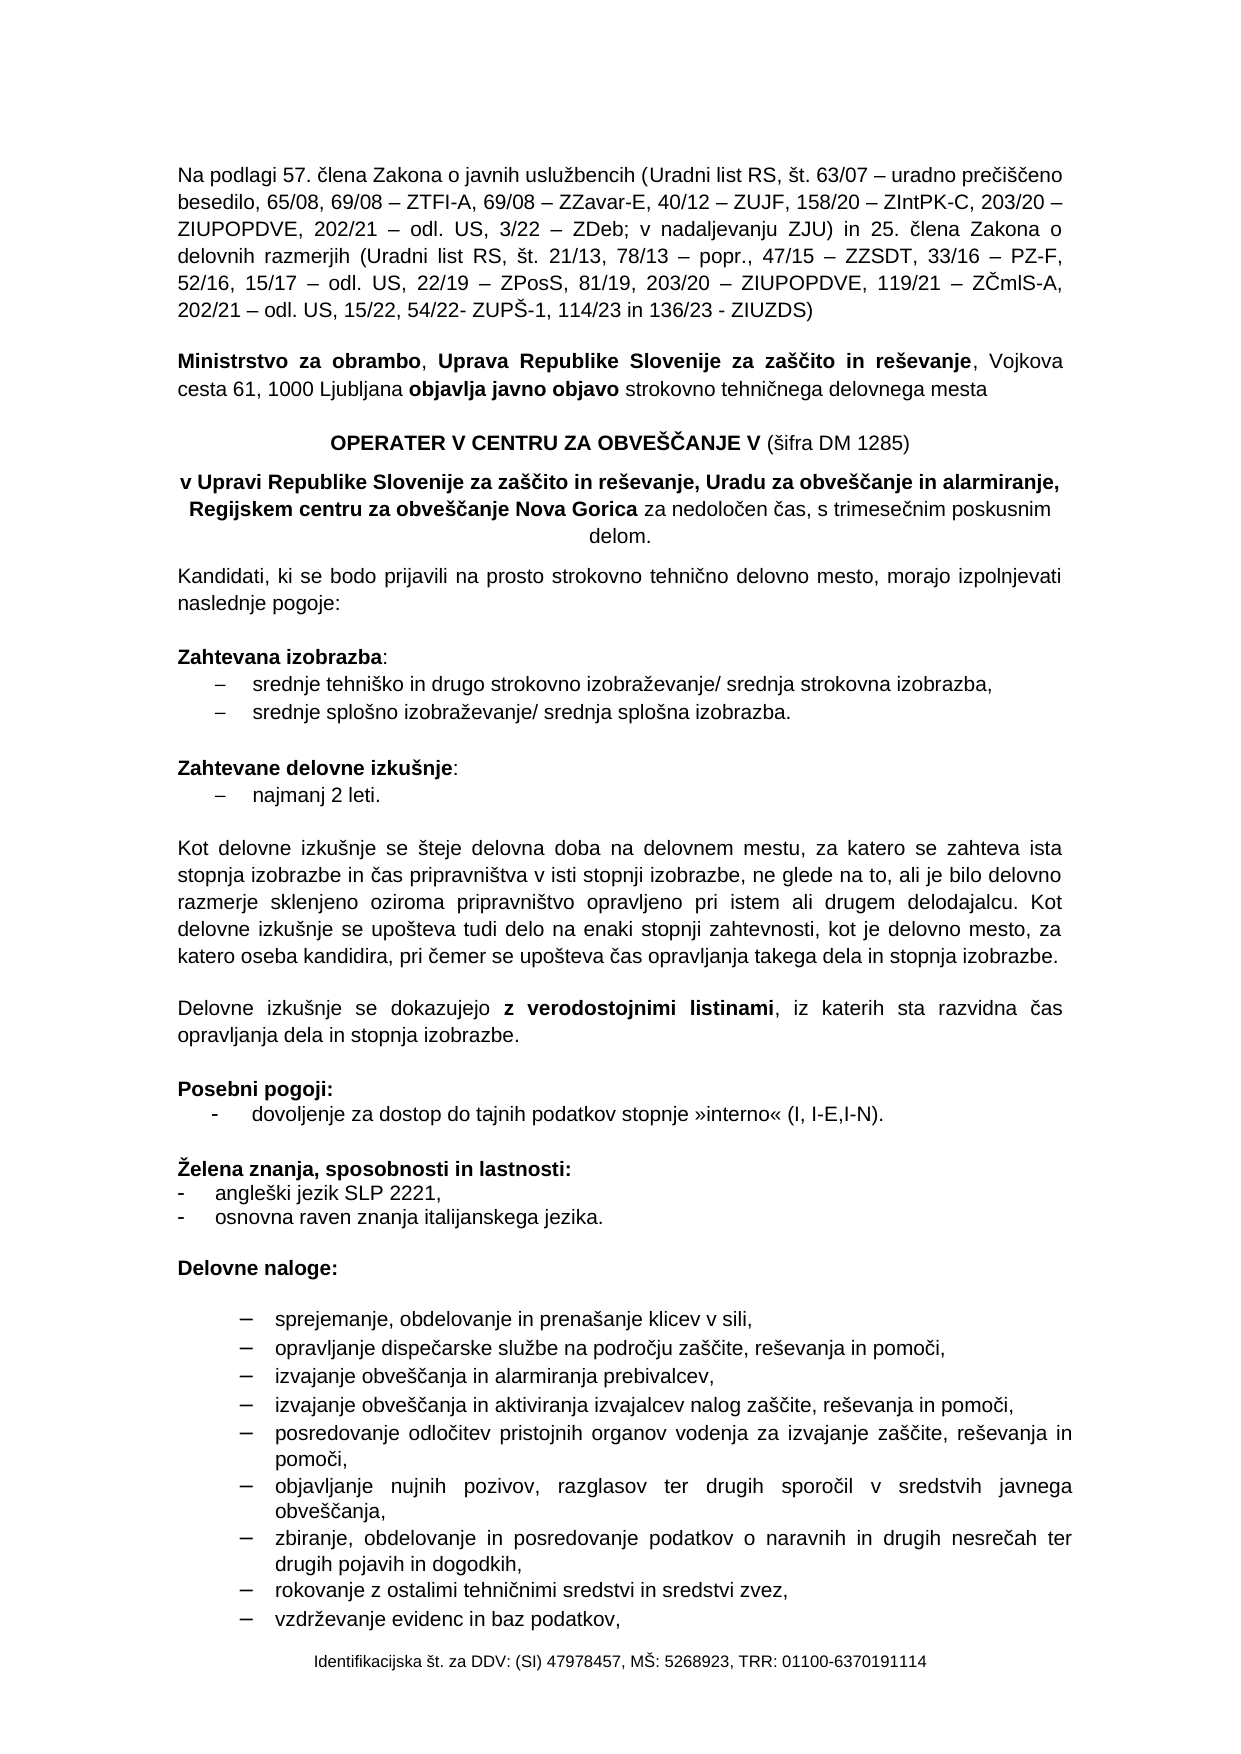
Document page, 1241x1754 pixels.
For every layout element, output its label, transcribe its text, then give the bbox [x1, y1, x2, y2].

table_cell rokovanje z ostalimi tehničnimi sredstvi in sredstvi zvez, [189, 1576, 1085, 1604]
text Kot delovne izkušnje se šteje delovna doba na delovnem mestu, za katero se zahteva ista stopnja izobrazbe in čas pripravništva v isti stopnji izobrazbe, ne glede na to, ali je bilo delovno razmerje sklenjeno oziroma pripravništvo opravljeno pri istem ali drugem delodajalcu. Kot delovne izkušnje se upošteva tudi delo na enaki stopnji zahtevnosti, kot je delovno mesto, za katero oseba kandidira, pri čemer se upošteva čas opravljanja takega dela in stopnja izobrazbe. [177, 832, 1063, 968]
list dovoljenje za dostop do tajnih podatkov stopnje »interno« (I, I-E,I-N). [214, 1101, 1063, 1126]
table_cell vzdrževanje evidenc in baz podatkov, [189, 1604, 1085, 1632]
list srednje tehniško in drugo strokovno izobraževanje/ srednja strokovna izobrazba, [215, 669, 1063, 697]
text Posebni pogoji: [177, 1074, 1063, 1101]
table_cell opravljanje dispečarske službe na področju zaščite, reševanja in pomoči, [189, 1333, 1085, 1361]
text Želena znanja, sposobnosti in lastnosti: [177, 1153, 1063, 1180]
table_cell zbiranje, obdelovanje in posredovanje podatkov o naravnih in drugih nesrečah ter drugih pojavih in dogodkih, [189, 1523, 1085, 1576]
text v Upravi Republike Slovenije za zaščito in reševanje, Uradu za obveščanje in alarmiranje, Regijskem centru za obveščanje Nova Gorica za nedoločen čas, s trimesečnim poskusnim delom. [177, 467, 1063, 548]
text Zahtevane delovne izkušnje: [177, 753, 1063, 780]
text Delovne izkušnje se dokazujejo z verodostojnimi listinami, iz katerih sta razvidna čas opravljanja dela in stopnja izobrazbe. [177, 993, 1063, 1047]
table_header sprejemanje, obdelovanje in prenašanje klicev v sili, [189, 1305, 1085, 1333]
text Zahtevana izobrazba: [177, 642, 1063, 669]
table_cell izvajanje obveščanja in aktiviranja izvajalcev nalog zaščite, reševanja in pomoči, [189, 1390, 1085, 1418]
table_cell objavljanje nujnih pozivov, razglasov ter drugih sporočil v sredstvih javnega obveščanja, [189, 1471, 1085, 1523]
list osnovna raven znanja italijanskega jezika. [177, 1204, 1063, 1228]
table_cell izvajanje obveščanja in alarmiranja prebivalcev, [189, 1361, 1085, 1390]
table_cell posredovanje odločitev pristojnih organov vodenja za izvajanje zaščite, reševanja in pomoči, [189, 1418, 1085, 1471]
list srednje splošno izobraževanje/ srednja splošna izobrazba. [215, 697, 1063, 726]
text Ministrstvo za obrambo, Uprava Republike Slovenije za zaščito in reševanje, Vojkova cesta 61, 1000 Ljubljana objavlja javno objavo strokovno tehničnega delovnega mesta [177, 346, 1063, 400]
list angleški jezik SLP 2221, [177, 1180, 1063, 1204]
text OPERATER V CENTRU ZA OBVEŠČANJE V (šifra DM 1285) [177, 427, 1063, 454]
text Delovne naloge: [177, 1252, 1063, 1279]
list najmanj 2 leti. [215, 780, 1063, 808]
text Kandidati, ki se bodo prijavili na prosto strokovno tehnično delovno mesto, morajo izpolnjevati naslednje pogoje: [177, 561, 1063, 615]
text Na podlagi 57. člena Zakona o javnih uslužbencih (Uradni list RS, št. 63/07 – uradno prečiščeno besedilo, 65/08, 69/08 – ZTFI-A, 69/08 – ZZavar-E, 40/12 – ZUJF, 158/20 – ZIntPK-C, 203/20 – ZIUPOPDVE, 202/21 – odl. US, 3/22 – ZDeb; v nadaljevanju ZJU) in 25. člena Zakona o delovnih razmerjih (Uradni list RS, št. 21/13, 78/13 – popr., 47/15 – ZZSDT, 33/16 – PZ-F, 52/16, 15/17 – odl. US, 22/19 – ZPosS, 81/19, 203/20 – ZIUPOPDVE, 119/21 – ZČmlS-A, 202/21 – odl. US, 15/22, 54/22- ZUPŠ-1, 114/23 in 136/23 - ZIUZDS) [177, 160, 1063, 322]
